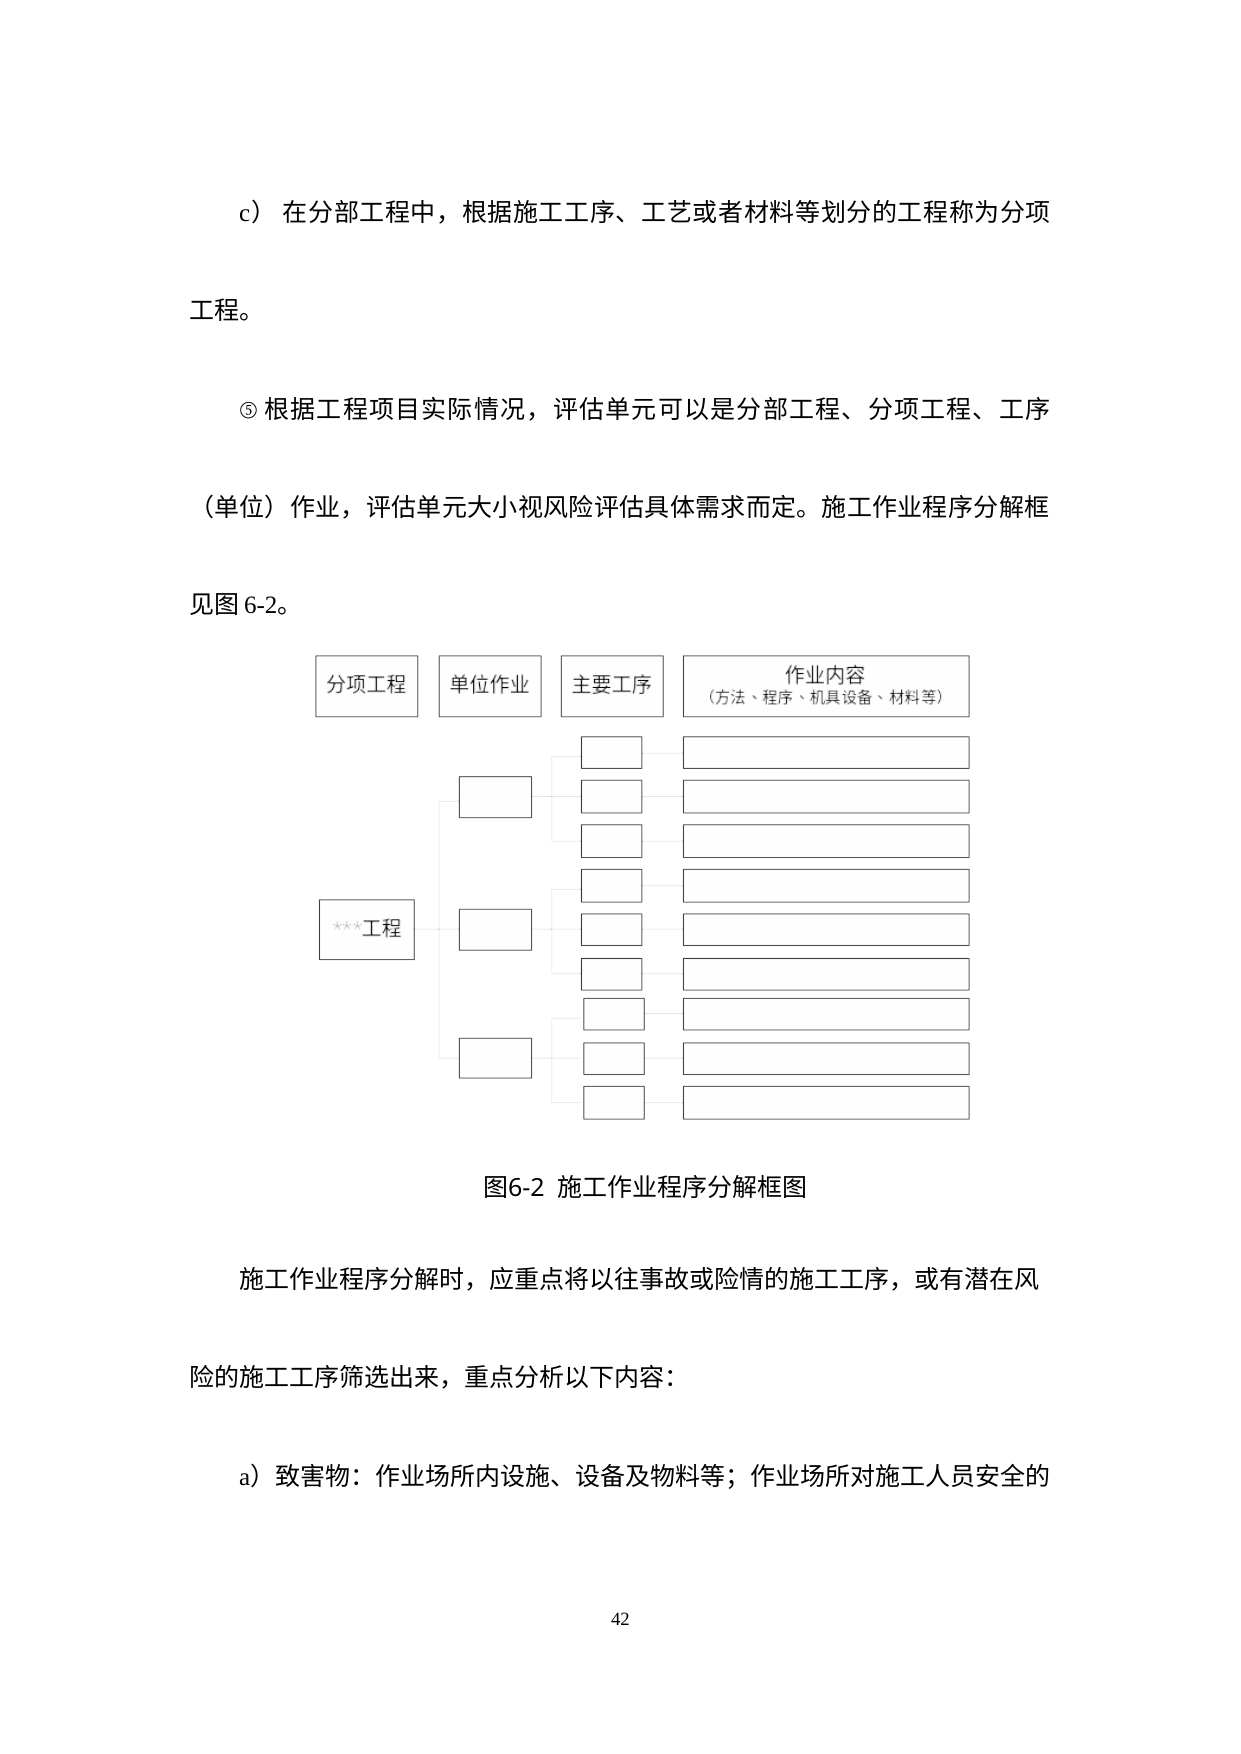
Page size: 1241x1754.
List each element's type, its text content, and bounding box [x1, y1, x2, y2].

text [189, 1442, 1051, 1507]
text 施工作业程序分解时，应重点将以往事故或险情的施工工序，或有潜在风险的施工工序筛选出来，重点分析以下内容： [189, 1245, 1051, 1408]
text c） 在分部工程中，根据施工工序、工艺或者材料等划分的工程称为分项工程。 [189, 178, 1051, 341]
